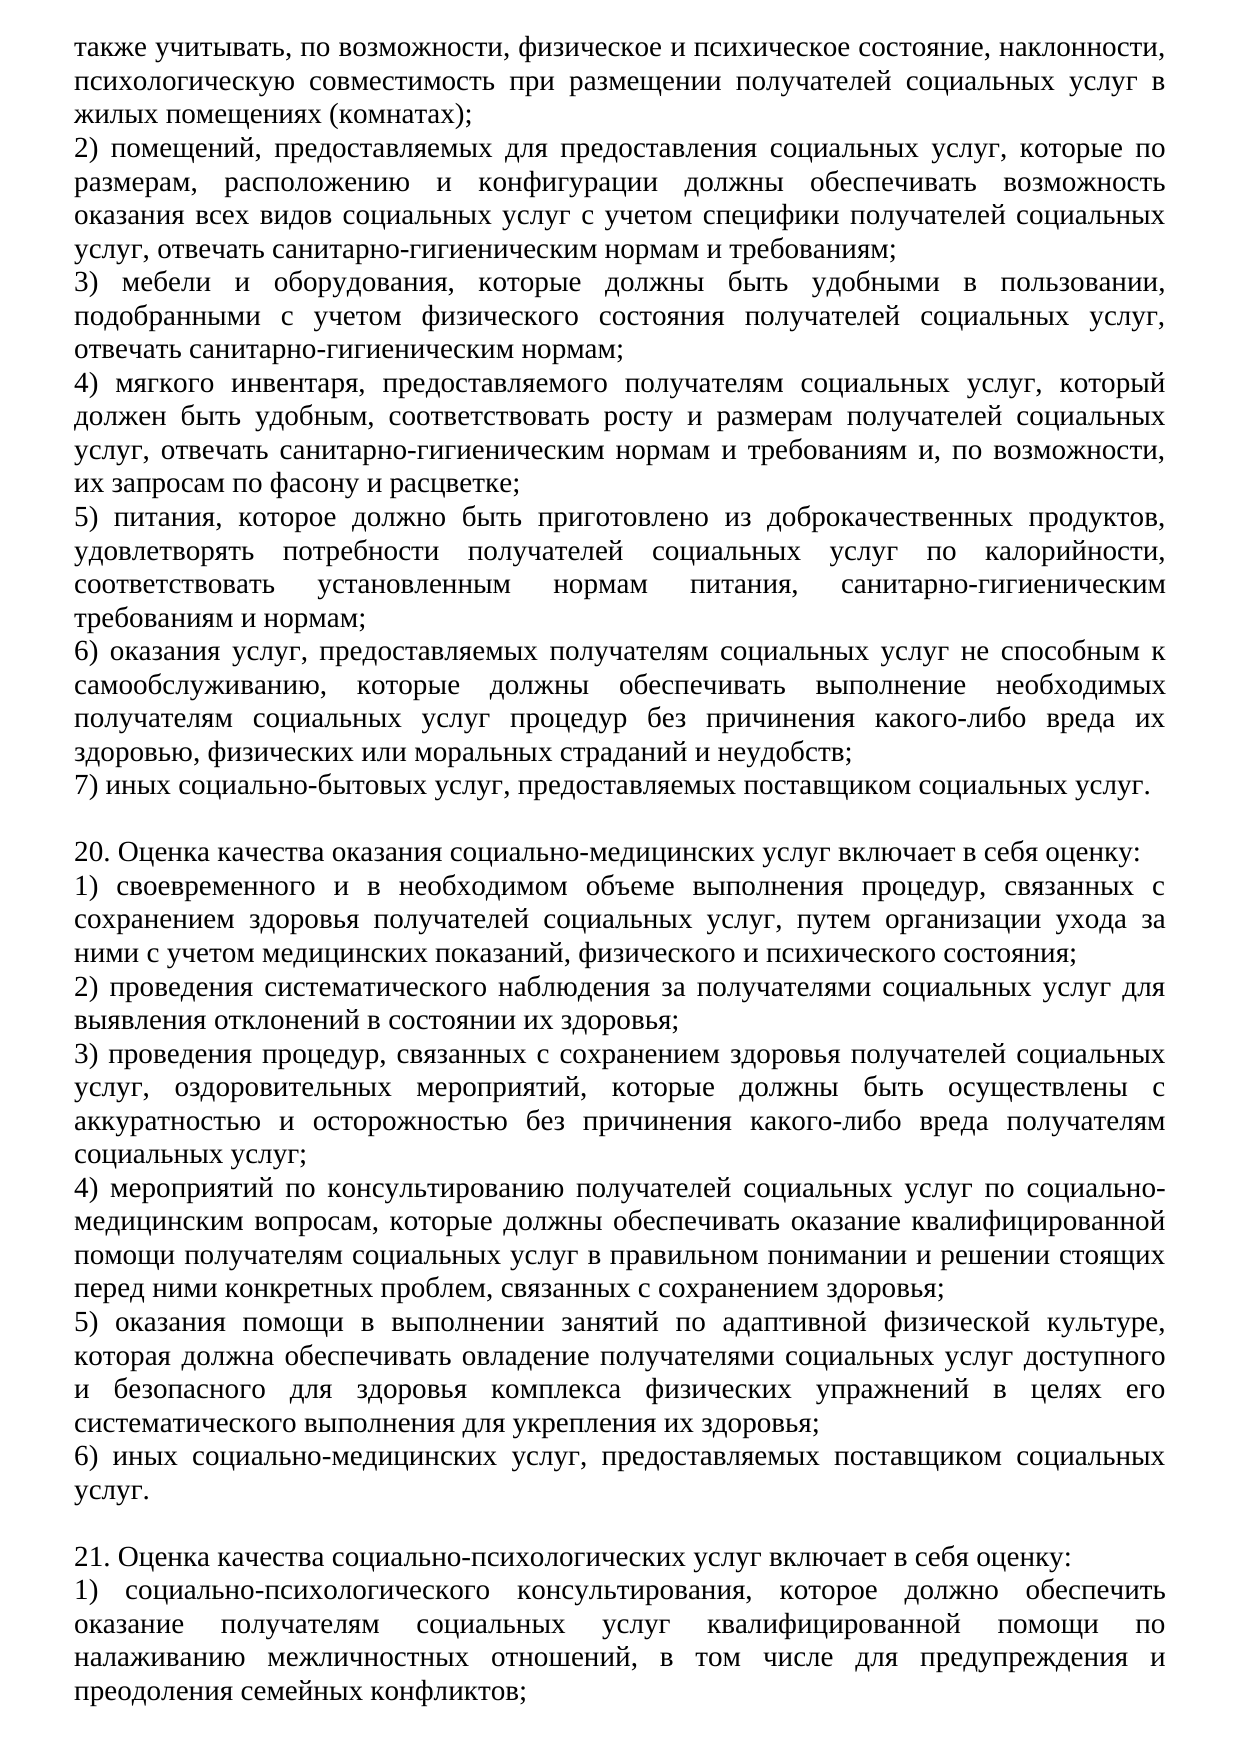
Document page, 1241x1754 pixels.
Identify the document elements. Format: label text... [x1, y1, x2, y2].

text 7) иных социально-бытовых услуг, предоставляемых поставщиком социальных услуг. [74, 767, 1167, 801]
text 3) мебели и оборудования, которые должны быть удобными в пользовании, подобранными с учетом физического состояния получателей социальных услуг, отвечать санитарно-гигиеническим нормам; [74, 264, 1167, 365]
text 2) проведения систематического наблюдения за получателями социальных услуг для выявления отклонений в состоянии их здоровья; [74, 969, 1167, 1036]
text 6) иных социально-медицинских услуг, предоставляемых поставщиком социальных услуг. [74, 1438, 1167, 1505]
text 4) мероприятий по консультированию получателей социальных услуг по социально-медицинским вопросам, которые должны обеспечивать оказание квалифицированной помощи получателям социальных услуг в правильном понимании и решении стоящих перед ними конкретных проблем, связанных с сохранением здоровья; [74, 1170, 1167, 1304]
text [74, 29, 1167, 130]
text 21. Оценка качества социально-психологических услуг включает в себя оценку: [74, 1539, 1167, 1572]
text 1) социально-психологического консультирования, которое должно обеспечить оказание получателям социальных услуг квалифицированной помощи по налаживанию межличностных отношений, в том числе для предупреждения и преодоления семейных конфликтов; [74, 1572, 1167, 1707]
text 6) оказания услуг, предоставляемых получателям социальных услуг не способным к самообслуживанию, которые должны обеспечивать выполнение необходимых получателям социальных услуг процедур без причинения какого-либо вреда их здоровью, физических или моральных страданий и неудобств; [74, 633, 1167, 767]
text 4) мягкого инвентаря, предоставляемого получателям социальных услуг, который должен быть удобным, соответствовать росту и размерам получателей социальных услуг, отвечать санитарно-гигиеническим нормам и требованиям и, по возможности, их запросам по фасону и расцветке; [74, 365, 1167, 499]
text 2) помещений, предоставляемых для предоставления социальных услуг, которые по размерам, расположению и конфигурации должны обеспечивать возможность оказания всех видов социальных услуг с учетом специфики получателей социальных услуг, отвечать санитарно-гигиеническим нормам и требованиям; [74, 130, 1167, 264]
text 3) проведения процедур, связанных с сохранением здоровья получателей социальных услуг, оздоровительных мероприятий, которые должны быть осуществлены с аккуратностью и осторожностью без причинения какого-либо вреда получателям социальных услуг; [74, 1036, 1167, 1170]
text 20. Оценка качества оказания социально-медицинских услуг включает в себя оценку: [74, 834, 1167, 868]
text 5) питания, которое должно быть приготовлено из доброкачественных продуктов, удовлетворять потребности получателей социальных услуг по калорийности, соответствовать установленным нормам питания, санитарно-гигиеническим требованиям и нормам; [74, 499, 1167, 633]
text 5) оказания помощи в выполнении занятий по адаптивной физической культуре, которая должна обеспечивать овладение получателями социальных услуг доступного и безопасного для здоровья комплекса физических упражнений в целях его систематического выполнения для укрепления их здоровья; [74, 1304, 1167, 1438]
text 1) своевременного и в необходимом объеме выполнения процедур, связанных с сохранением здоровья получателей социальных услуг, путем организации ухода за ними с учетом медицинских показаний, физического и психического состояния; [74, 868, 1167, 969]
